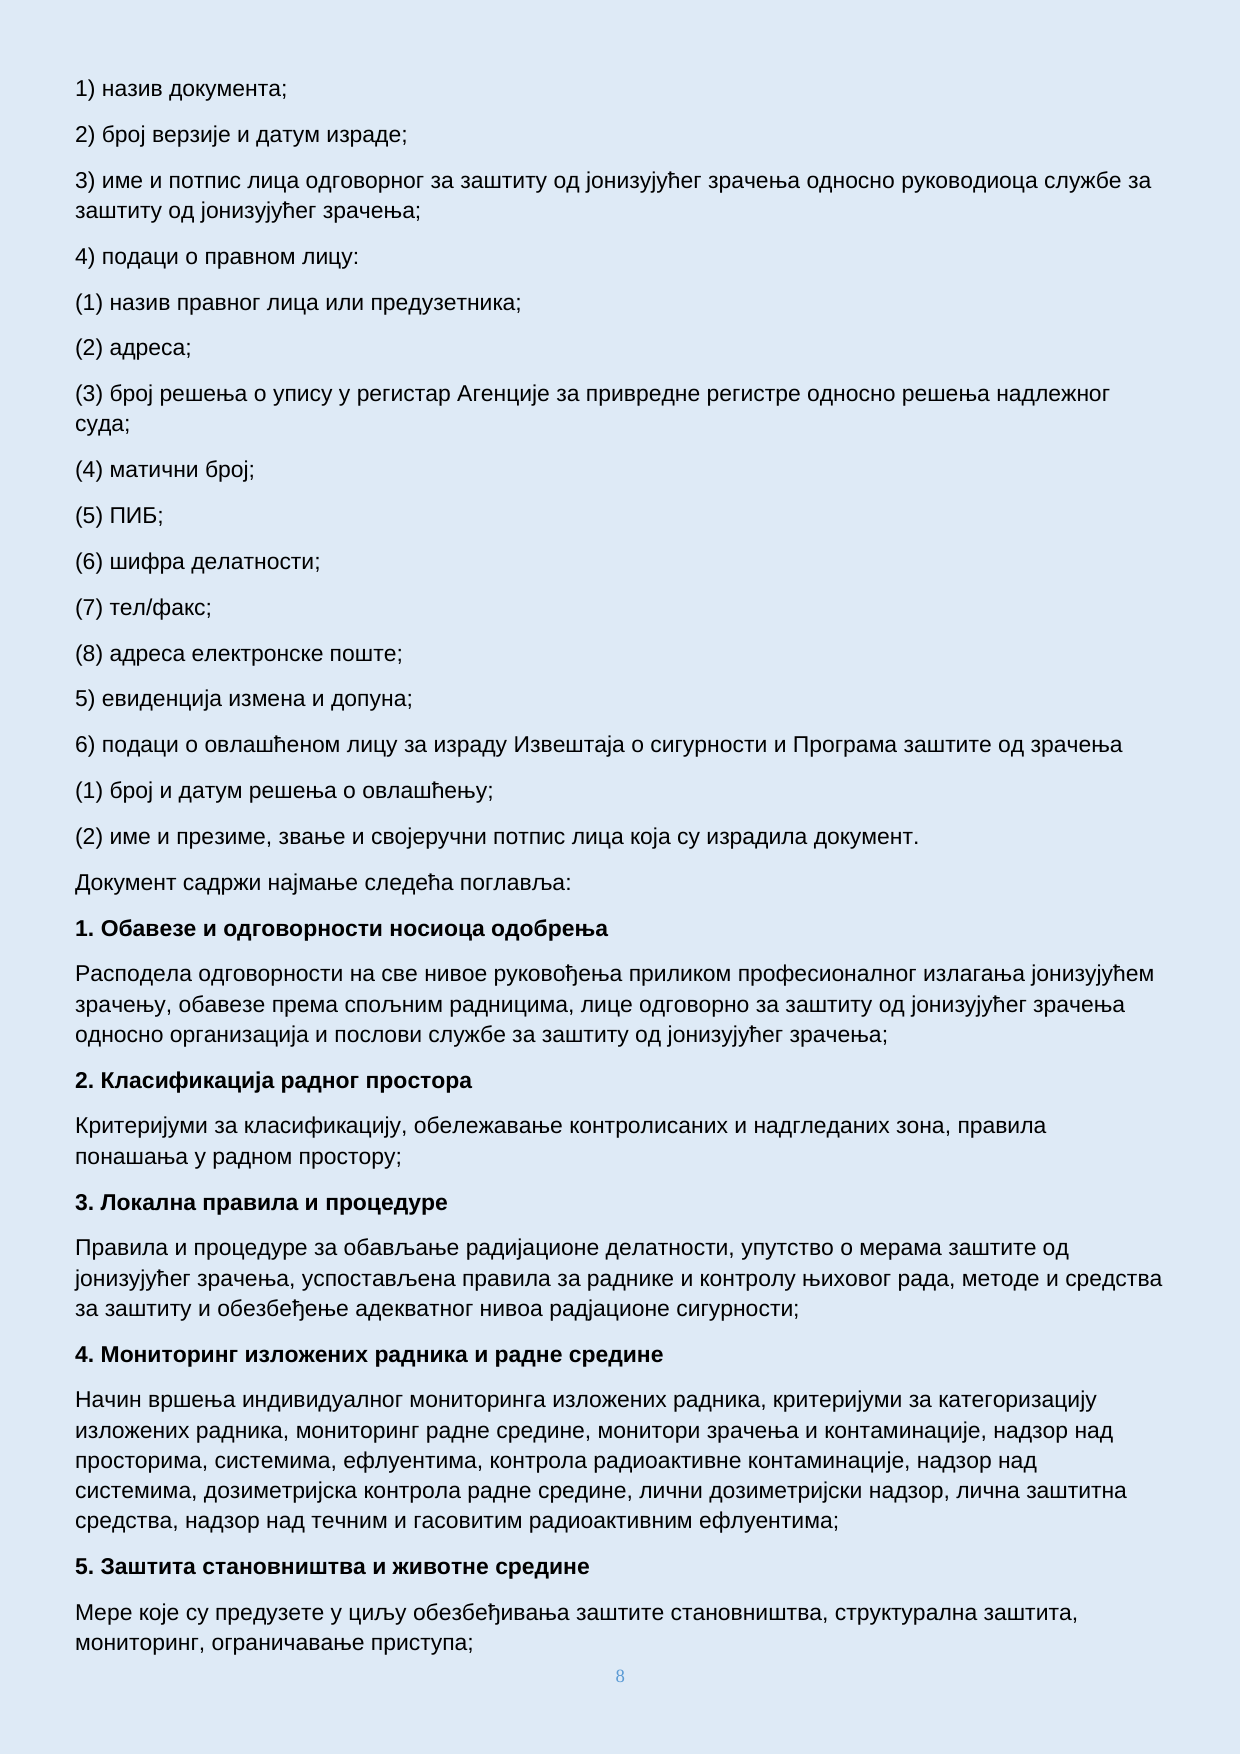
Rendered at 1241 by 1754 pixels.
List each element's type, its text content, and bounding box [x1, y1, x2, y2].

text 4. Мониторинг изложених радника и радне средине [75, 1341, 1165, 1367]
text (3) број решења о упису у регистар Агенције за привредне регистре односно решења надлежног суда; [75, 380, 1165, 437]
text 4) подаци о правном лицу: [75, 243, 1165, 269]
text 5) евиденција измена и допуна; [75, 685, 1165, 712]
text 1) назив документа; [75, 75, 1165, 101]
text Мере које су предузете у циљу обезбеђивања заштите становништва, структурална заштита, мониторинг, ограничавање приступа; [75, 1599, 1165, 1656]
text Начин вршења индивидуалног мониторинга изложених радника, критеријуми за категоризацију изложених радника, мониторинг радне средине, монитори зрачења и контаминације, надзор над просторима, системима, ефлуентима, контрола радиоактивне контаминације, надзор над системима, дозиметријска контрола радне средине, лични дозиметријски надзор, лична заштитна средства, надзор над течним и гасовитим радиоактивним ефлуентима; [75, 1386, 1165, 1534]
text Критеријуми за класификацију, обележавање контролисаних и надгледаних зона, правила понашања у радном простору; [75, 1112, 1165, 1169]
text 6) подаци о овлашћеном лицу за израду Извештаја о сигурности и Програма заштите од зрачења [75, 731, 1165, 758]
text 5. Заштита становништва и животне средине [75, 1553, 1165, 1579]
text 1. Обавезе и одговорности носиоца одобрења [75, 914, 1165, 941]
text Расподела одговорности на све нивое руковођења приликом професионалног излагања јонизујућем зрачењу, обавезе према спољним радницима, лице одговорно за заштиту од јонизујућег зрачења односно организација и послови службе за заштиту од јонизујућег зрачења; [75, 960, 1165, 1047]
text (6) шифра делатности; [75, 548, 1165, 574]
text (1) број и датум решења о овлашћењу; [75, 777, 1165, 803]
text (1) назив правног лица или предузетника; [75, 288, 1165, 315]
text (2) име и презиме, звање и својеручни потпис лица која су израдила документ. [75, 823, 1165, 849]
text (4) матични број; [75, 456, 1165, 483]
text 3) име и потпис лица одговорног за заштиту од јонизујућег зрачења односно руководиоца службе за заштиту од јонизујућег зрачења; [75, 167, 1165, 223]
text 2. Класификација радног простора [75, 1067, 1165, 1093]
text 2) број верзије и датум израде; [75, 121, 1165, 147]
text 3. Локална правила и процедуре [75, 1188, 1165, 1215]
text Документ садржи најмање следећа поглавља: [75, 869, 1165, 895]
text Правила и процедуре за обављање радијационе делатности, упутство о мерама заштите од јонизујућег зрачења, успостављена правила за раднике и контролу њиховог рада, методе и средства за заштиту и обезбеђење адекватног нивоа радјационе сигурности; [75, 1234, 1165, 1321]
text (7) тел/факс; [75, 594, 1165, 620]
text (8) адреса електронске поште; [75, 639, 1165, 666]
text (5) ПИБ; [75, 502, 1165, 528]
text (2) адреса; [75, 334, 1165, 361]
